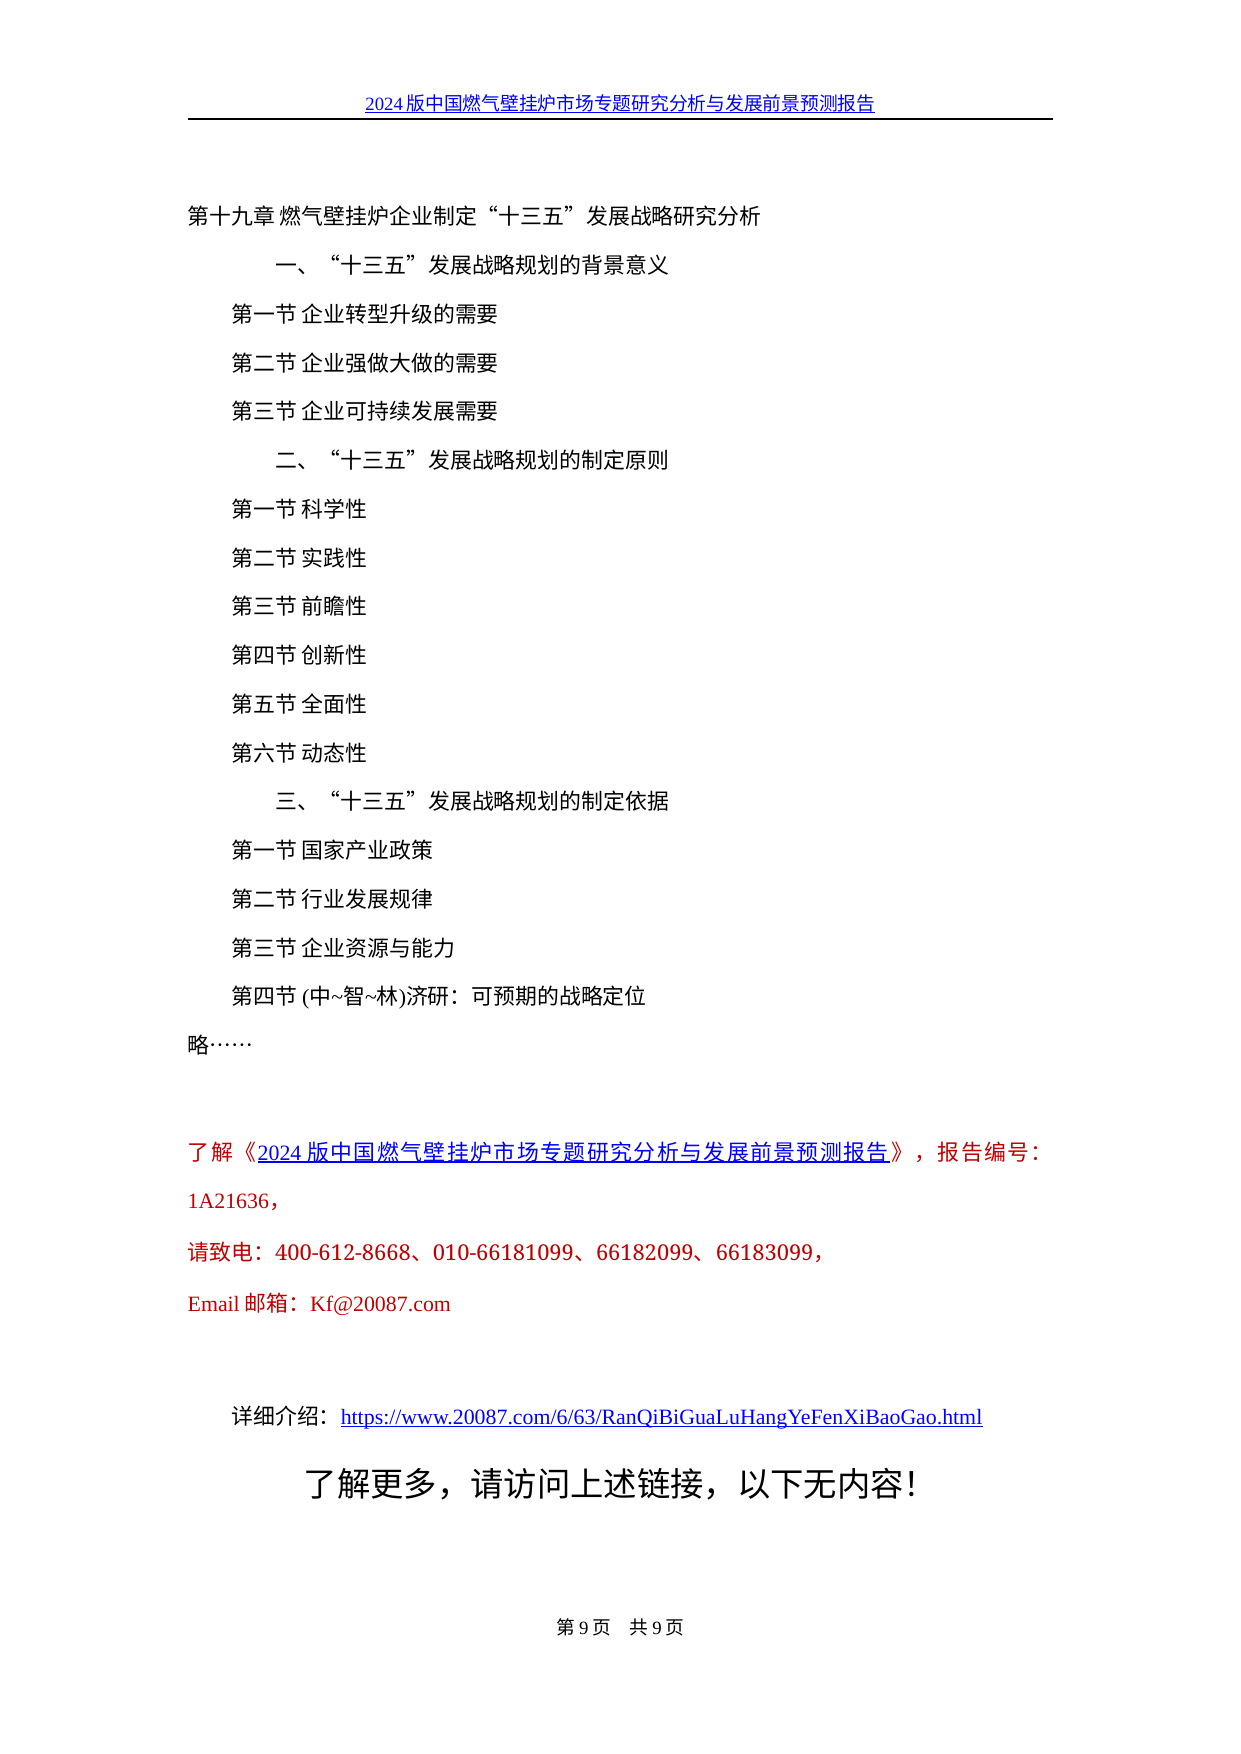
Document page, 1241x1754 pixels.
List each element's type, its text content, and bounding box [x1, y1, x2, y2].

text 了解《2024版中国燃气壁挂炉市场专题研究分析与发展前景预测报告》，报告编号：1A21636， [187, 1134, 1053, 1215]
text 详细介绍：https://www.20087.com/6/63/RanQiBiGuaLuHangYeFenXiBaoGao.html [187, 1399, 1053, 1431]
text Email邮箱：Kf@20087.com [187, 1286, 1053, 1318]
text 请致电：400-612-8668、010-66181099、66182099、66183099， [187, 1234, 1053, 1267]
title 了解更多，请访问上述链接，以下无内容！ [187, 1449, 1053, 1514]
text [187, 150, 1053, 1060]
